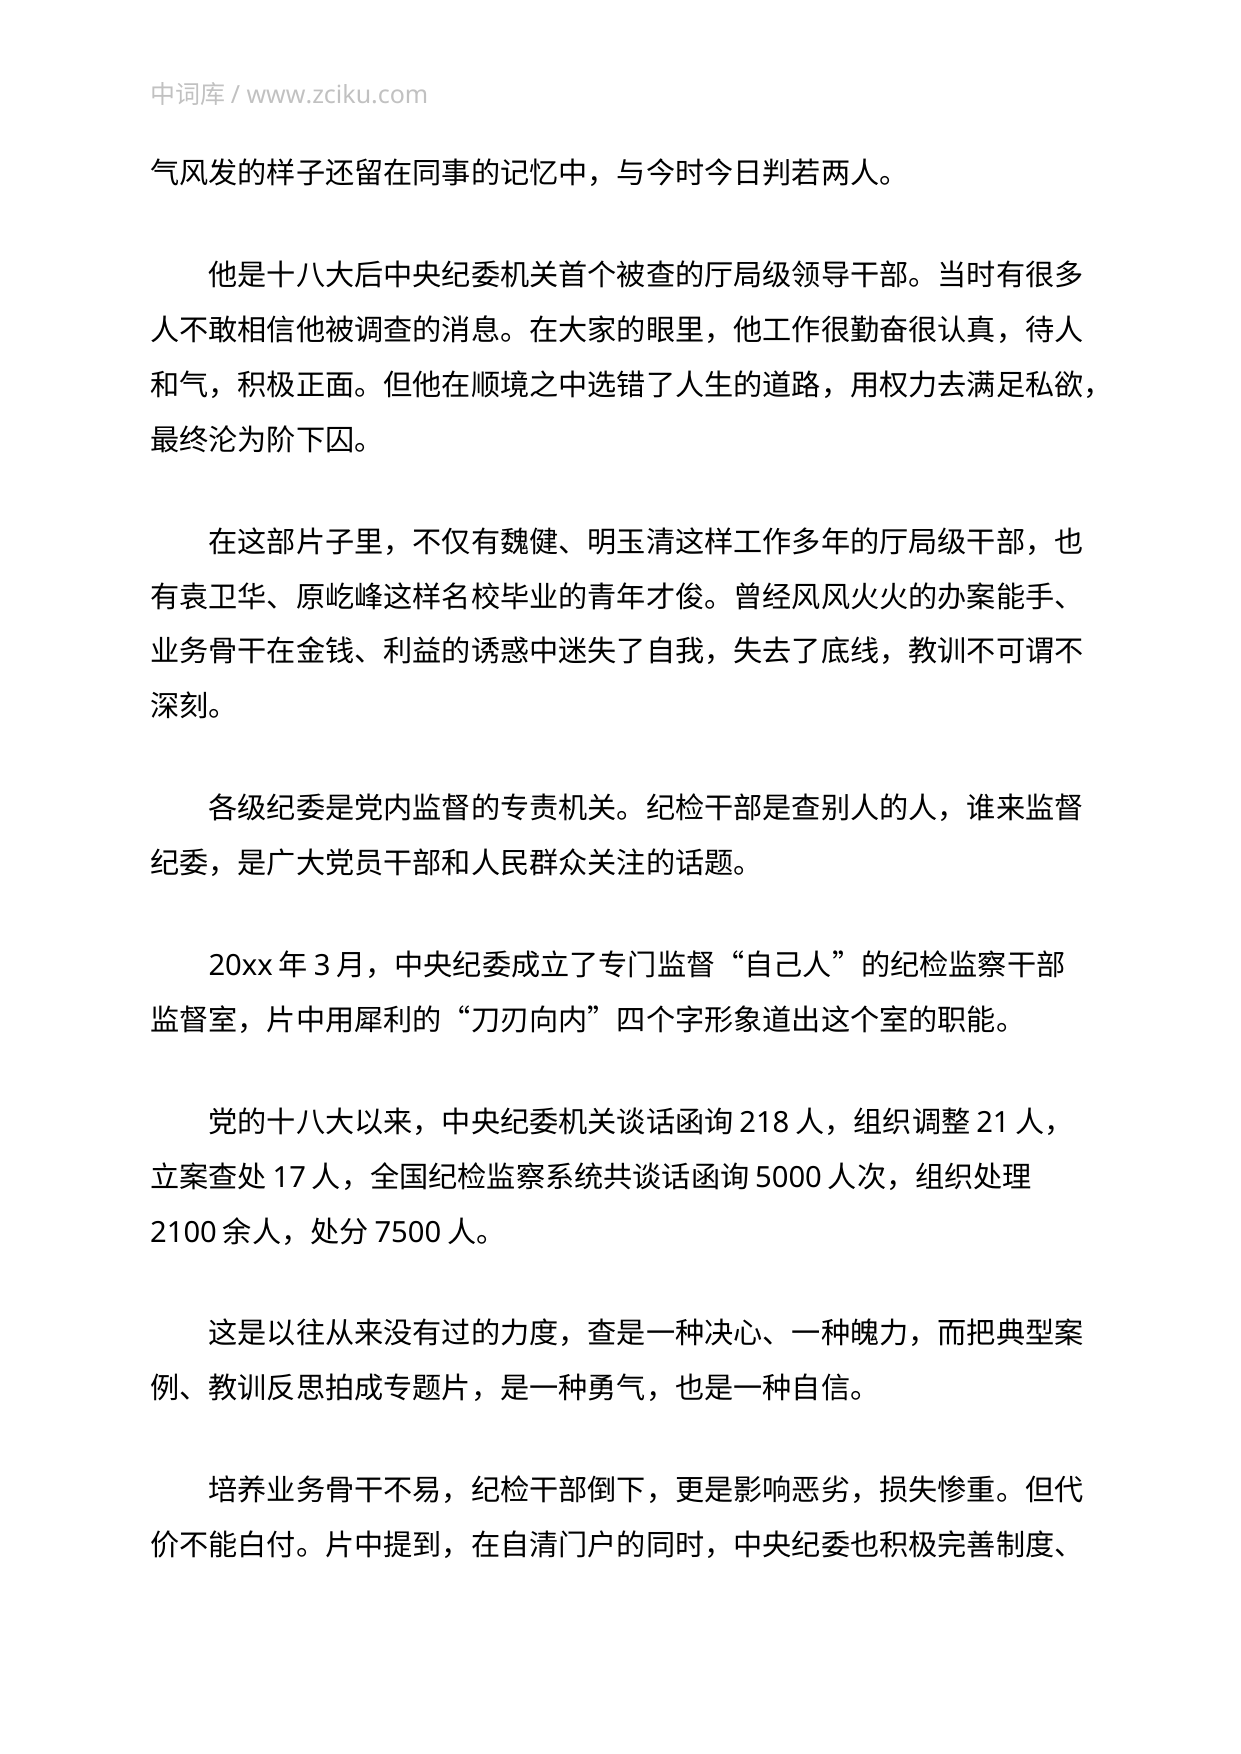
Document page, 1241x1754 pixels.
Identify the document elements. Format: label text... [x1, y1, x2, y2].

text 在这部片子里，不仅有魏健、明玉清这样工作多年的厅局级干部，也有袁卫华、原屹峰这样名校毕业的青年才俊。曾经风风火火的办案能手、业务骨干在金钱、利益的诱惑中迷失了自我，失去了底线，教训不可谓不深刻。 [150, 518, 1090, 725]
text 20xx年3月，中央纪委成立了专门监督“自己人”的纪检监察干部监督室，片中用犀利的“刀刃向内”四个字形象道出这个室的职能。 [150, 941, 1090, 1039]
text 这是以往从来没有过的力度，查是一种决心、一种魄力，而把典型案例、教训反思拍成专题片，是一种勇气，也是一种自信。 [150, 1310, 1090, 1407]
text 他是十八大后中央纪委机关首个被查的厅局级领导干部。当时有很多人不敢相信他被调查的消息。在大家的眼里，他工作很勤奋很认真，待人和气，积极正面。但他在顺境之中选错了人生的道路，用权力去满足私欲，最终沦为阶下囚。 [150, 252, 1090, 459]
text 党的十八大以来，中央纪委机关谈话函询218人，组织调整21人，立案查处17人，全国纪检监察系统共谈话函询5000人次，组织处理2100余人，处分7500人。 [150, 1098, 1090, 1251]
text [150, 1467, 1090, 1564]
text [150, 150, 1090, 192]
text 各级纪委是党内监督的专责机关。纪检干部是查别人的人，谁来监督纪委，是广大党员干部和人民群众关注的话题。 [150, 785, 1090, 882]
